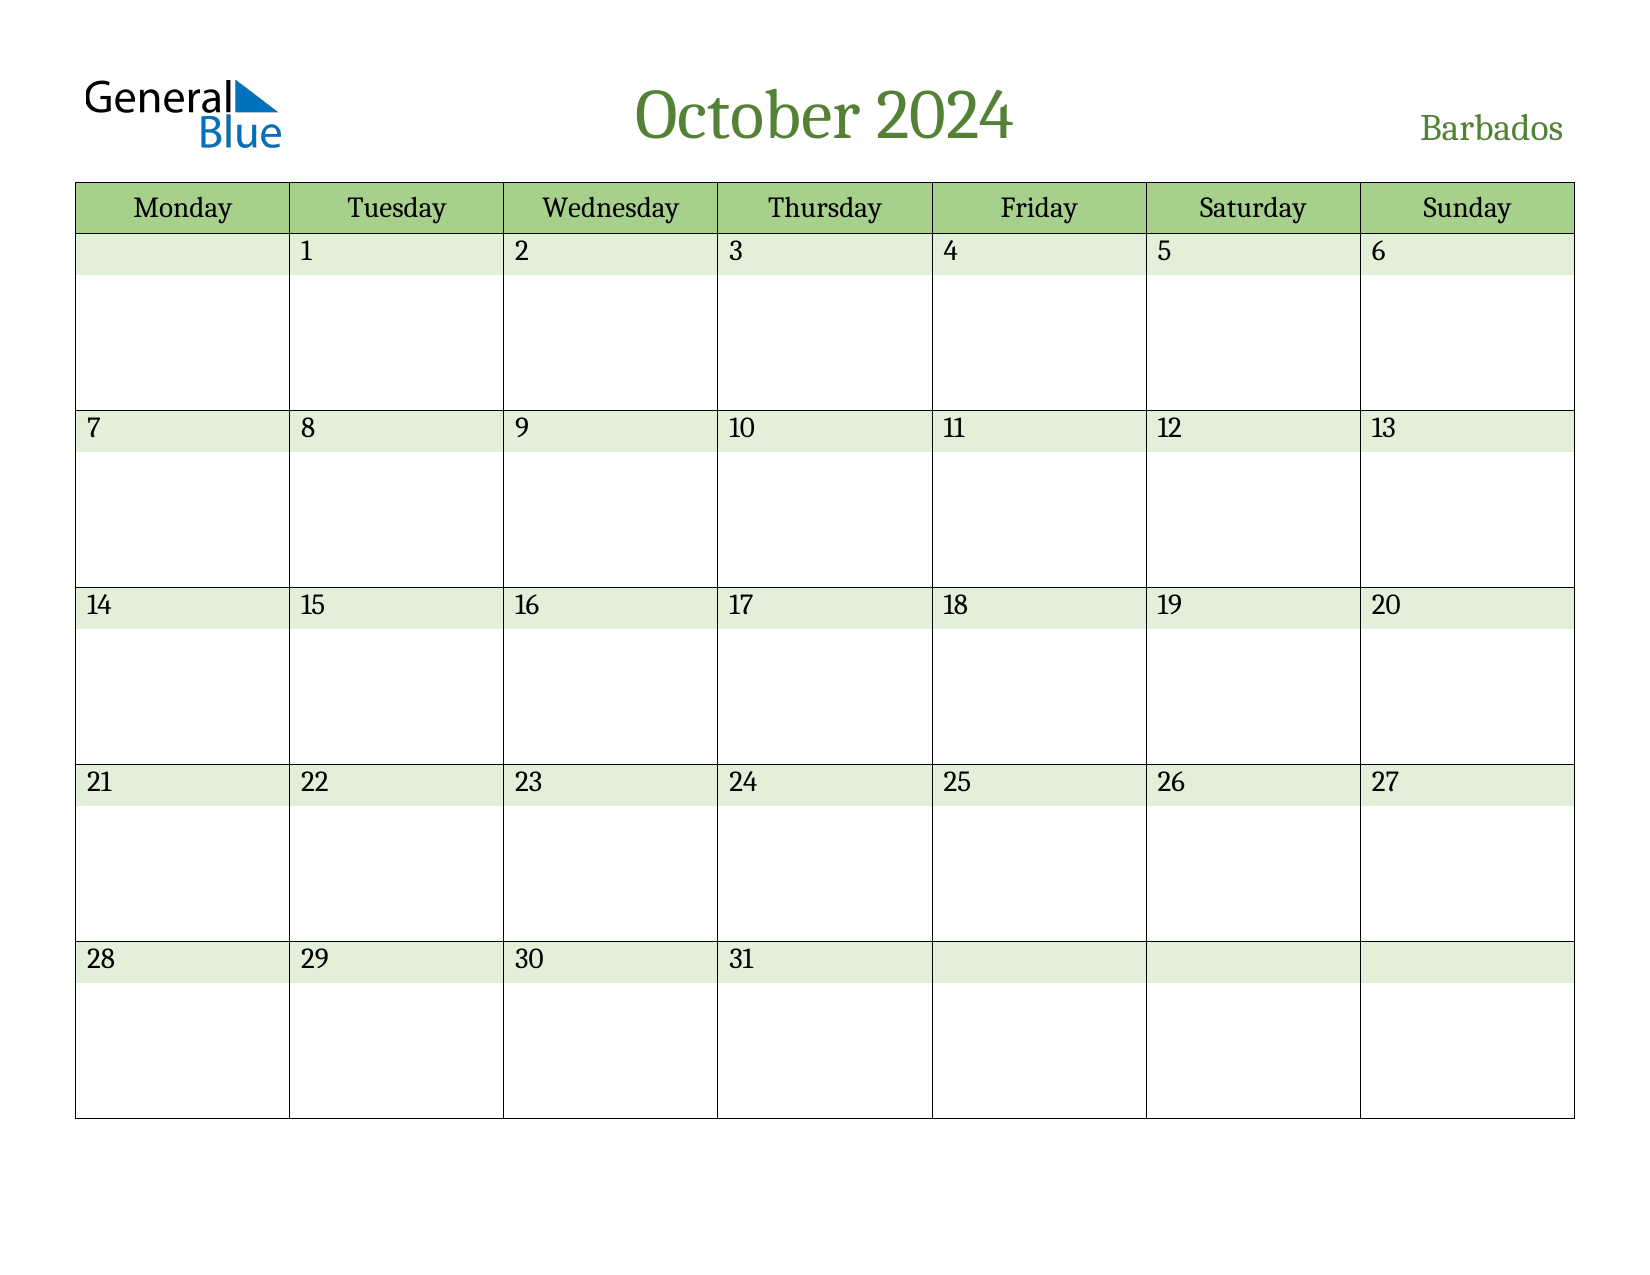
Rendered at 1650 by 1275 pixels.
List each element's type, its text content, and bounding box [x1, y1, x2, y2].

table_cell 2 [504, 234, 717, 275]
table_cell [718, 275, 932, 410]
table_cell [504, 983, 717, 1118]
table_cell 20 [1361, 588, 1574, 629]
table_cell [933, 942, 1146, 983]
table_cell 1 [290, 234, 503, 275]
table_cell Saturday [1147, 183, 1360, 233]
table_cell [1147, 806, 1360, 941]
table_cell [933, 629, 1146, 764]
table_cell [290, 983, 503, 1118]
table_cell [504, 806, 717, 941]
table_cell [933, 275, 1146, 410]
table_cell [1147, 275, 1360, 410]
table_cell [1361, 942, 1574, 983]
table_header Barbados [1146, 75, 1574, 182]
table_cell 14 [76, 588, 289, 629]
table_cell [1147, 629, 1360, 764]
picture [86, 80, 281, 148]
table_cell [1361, 452, 1574, 587]
table_cell [1147, 983, 1360, 1118]
table_cell 30 [504, 942, 717, 983]
table_cell 5 [1147, 234, 1360, 275]
table_cell [76, 983, 289, 1118]
table_cell Wednesday [504, 183, 717, 233]
table_cell 3 [718, 234, 932, 275]
table_cell 18 [933, 588, 1146, 629]
table_cell 24 [718, 765, 932, 806]
table_cell [1361, 629, 1574, 764]
table_cell 8 [290, 411, 503, 452]
table_cell 27 [1361, 765, 1574, 806]
table_cell 15 [290, 588, 503, 629]
table_cell 31 [718, 942, 932, 983]
table_cell [718, 629, 932, 764]
table_cell 21 [76, 765, 289, 806]
table_cell [504, 629, 717, 764]
table_header October 2024 [504, 75, 1146, 182]
table_cell [290, 629, 503, 764]
table_cell Friday [933, 183, 1146, 233]
table_cell [718, 452, 932, 587]
table_cell 28 [76, 942, 289, 983]
table_cell 9 [504, 411, 717, 452]
table_cell [76, 275, 289, 410]
table_cell 4 [933, 234, 1146, 275]
table_cell 22 [290, 765, 503, 806]
table_cell [718, 806, 932, 941]
table_header [76, 75, 503, 182]
table_cell [1361, 806, 1574, 941]
table_cell [718, 983, 932, 1118]
table_cell [1361, 275, 1574, 410]
table_cell [76, 452, 289, 587]
table_cell [933, 806, 1146, 941]
table_cell Sunday [1361, 183, 1574, 233]
table_cell [504, 275, 717, 410]
table_cell Tuesday [290, 183, 503, 233]
table_cell 6 [1361, 234, 1574, 275]
table_cell [1147, 942, 1360, 983]
table_cell [1361, 983, 1574, 1118]
table_cell [933, 983, 1146, 1118]
table_cell Thursday [718, 183, 932, 233]
table_cell 10 [718, 411, 932, 452]
table_cell 13 [1361, 411, 1574, 452]
table_cell [504, 452, 717, 587]
table_cell Monday [76, 183, 289, 233]
table_cell 29 [290, 942, 503, 983]
table_cell 12 [1147, 411, 1360, 452]
table_cell [1147, 452, 1360, 587]
table_cell 17 [718, 588, 932, 629]
table_cell [76, 234, 289, 275]
table_cell 16 [504, 588, 717, 629]
table_cell [290, 275, 503, 410]
table_cell 11 [933, 411, 1146, 452]
table_cell 19 [1147, 588, 1360, 629]
table_cell [290, 806, 503, 941]
table_cell [76, 629, 289, 764]
table_cell 25 [933, 765, 1146, 806]
table_cell [76, 806, 289, 941]
table_cell 23 [504, 765, 717, 806]
table_cell 26 [1147, 765, 1360, 806]
table_cell [933, 452, 1146, 587]
table_cell 7 [76, 411, 289, 452]
table_cell [290, 452, 503, 587]
